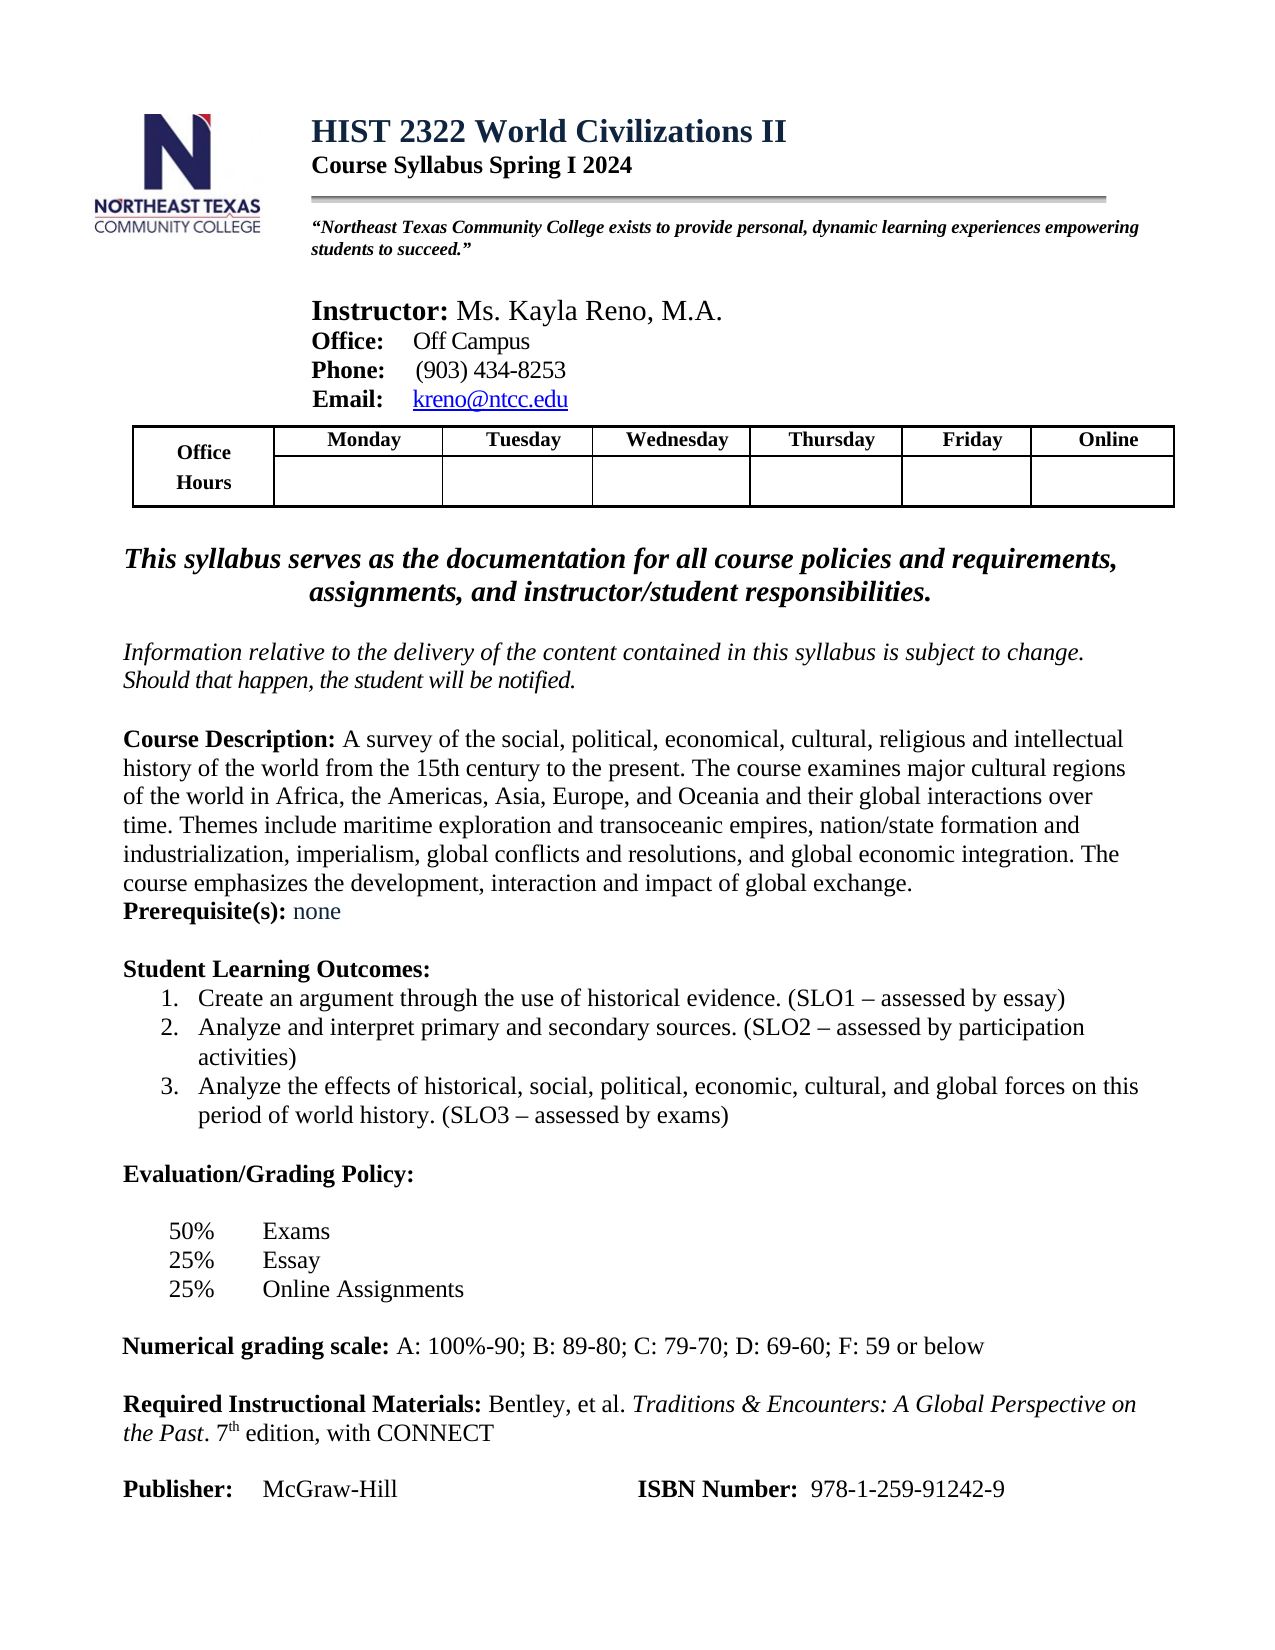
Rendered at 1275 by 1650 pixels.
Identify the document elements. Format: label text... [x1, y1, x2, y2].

table_cell [751, 457, 901, 505]
subtitle Analyze and interpret primary and secondary sources. (SLO2 – assessed by participation activities) [160, 1012, 1162, 1071]
table_header Online [1032, 428, 1173, 455]
subtitle 50% Exams [123, 1216, 1162, 1245]
text This syllabus serves as the documentation for all course policies and requirements, assignments, and instructor/student responsibilities. [123, 541, 1121, 608]
table_cell [1032, 457, 1173, 505]
text Email: kreno@ntcc.edu [237, 384, 1162, 413]
picture [311, 196, 1107, 203]
table_header Friday [903, 428, 1030, 455]
text HIST 2322 World Civilizations II [311, 112, 1188, 151]
table_cell [593, 457, 749, 505]
subtitle Create an argument through the use of historical evidence. (SLO1 – assessed by essay) [160, 983, 1162, 1012]
table_cell [443, 457, 592, 505]
table_header Wednesday [593, 428, 749, 455]
text Prerequisite(s): none [123, 896, 1127, 925]
table_cell [275, 457, 442, 505]
text Course Syllabus Spring I 2024 [311, 151, 1162, 180]
table_header Thursday [751, 428, 901, 455]
subtitle Publisher: McGraw-Hill ISBN Number: 978-1-259-91242-9 [123, 1474, 1132, 1503]
subtitle Analyze the effects of historical, social, political, economic, cultural, and global forces on this period of world history. (SLO3 – assessed by exams) [160, 1071, 1162, 1129]
text “Northeast Texas Community College exists to provide personal, dynamic learning experiences empowering students to succeed.” [311, 216, 1162, 259]
text Instructor: Ms. Kayla Reno, M.A. [311, 293, 1162, 326]
table_header Monday [275, 428, 442, 455]
text Office: Off Campus [311, 326, 700, 355]
text Numerical grading scale: A: 100%-90; B: 89-80; C: 79-70; D: 69-60; F: 59 or below [122, 1331, 1116, 1360]
subtitle 25% Online Assignments [123, 1274, 1162, 1302]
text Course Description: A survey of the social, political, economical, cultural, religious and intellectual history of the world from the 15th century to the present. The course examines major cultural regions of the world in Africa, the Americas, Asia, Europe, and Oceania and their global interactions over time. Themes include maritime exploration and transoceanic empires, nation/state formation and industrialization, imperialism, global conflicts and resolutions, and global economic integration. The course emphasizes the development, interaction and impact of global exchange. [123, 724, 1127, 896]
text Phone: (903) 434-8253 [311, 355, 1151, 384]
text Information relative to the delivery of the content contained in this syllabus is subject to change. Should that happen, the student will be notified. [123, 637, 1121, 694]
subtitle Student Learning Outcomes: [123, 954, 1162, 983]
subtitle Evaluation/Grading Policy: [123, 1159, 1162, 1187]
text Required Instructional Materials: Bentley, et al. Traditions & Encounters: A Global Perspective on the Past. 7th edition, with CONNECT [123, 1389, 1142, 1446]
picture [91, 114, 264, 237]
table_header Office Hours [134, 428, 273, 505]
subtitle 25% Essay [123, 1245, 1162, 1274]
table_cell [903, 457, 1030, 505]
table_header Tuesday [443, 428, 592, 455]
